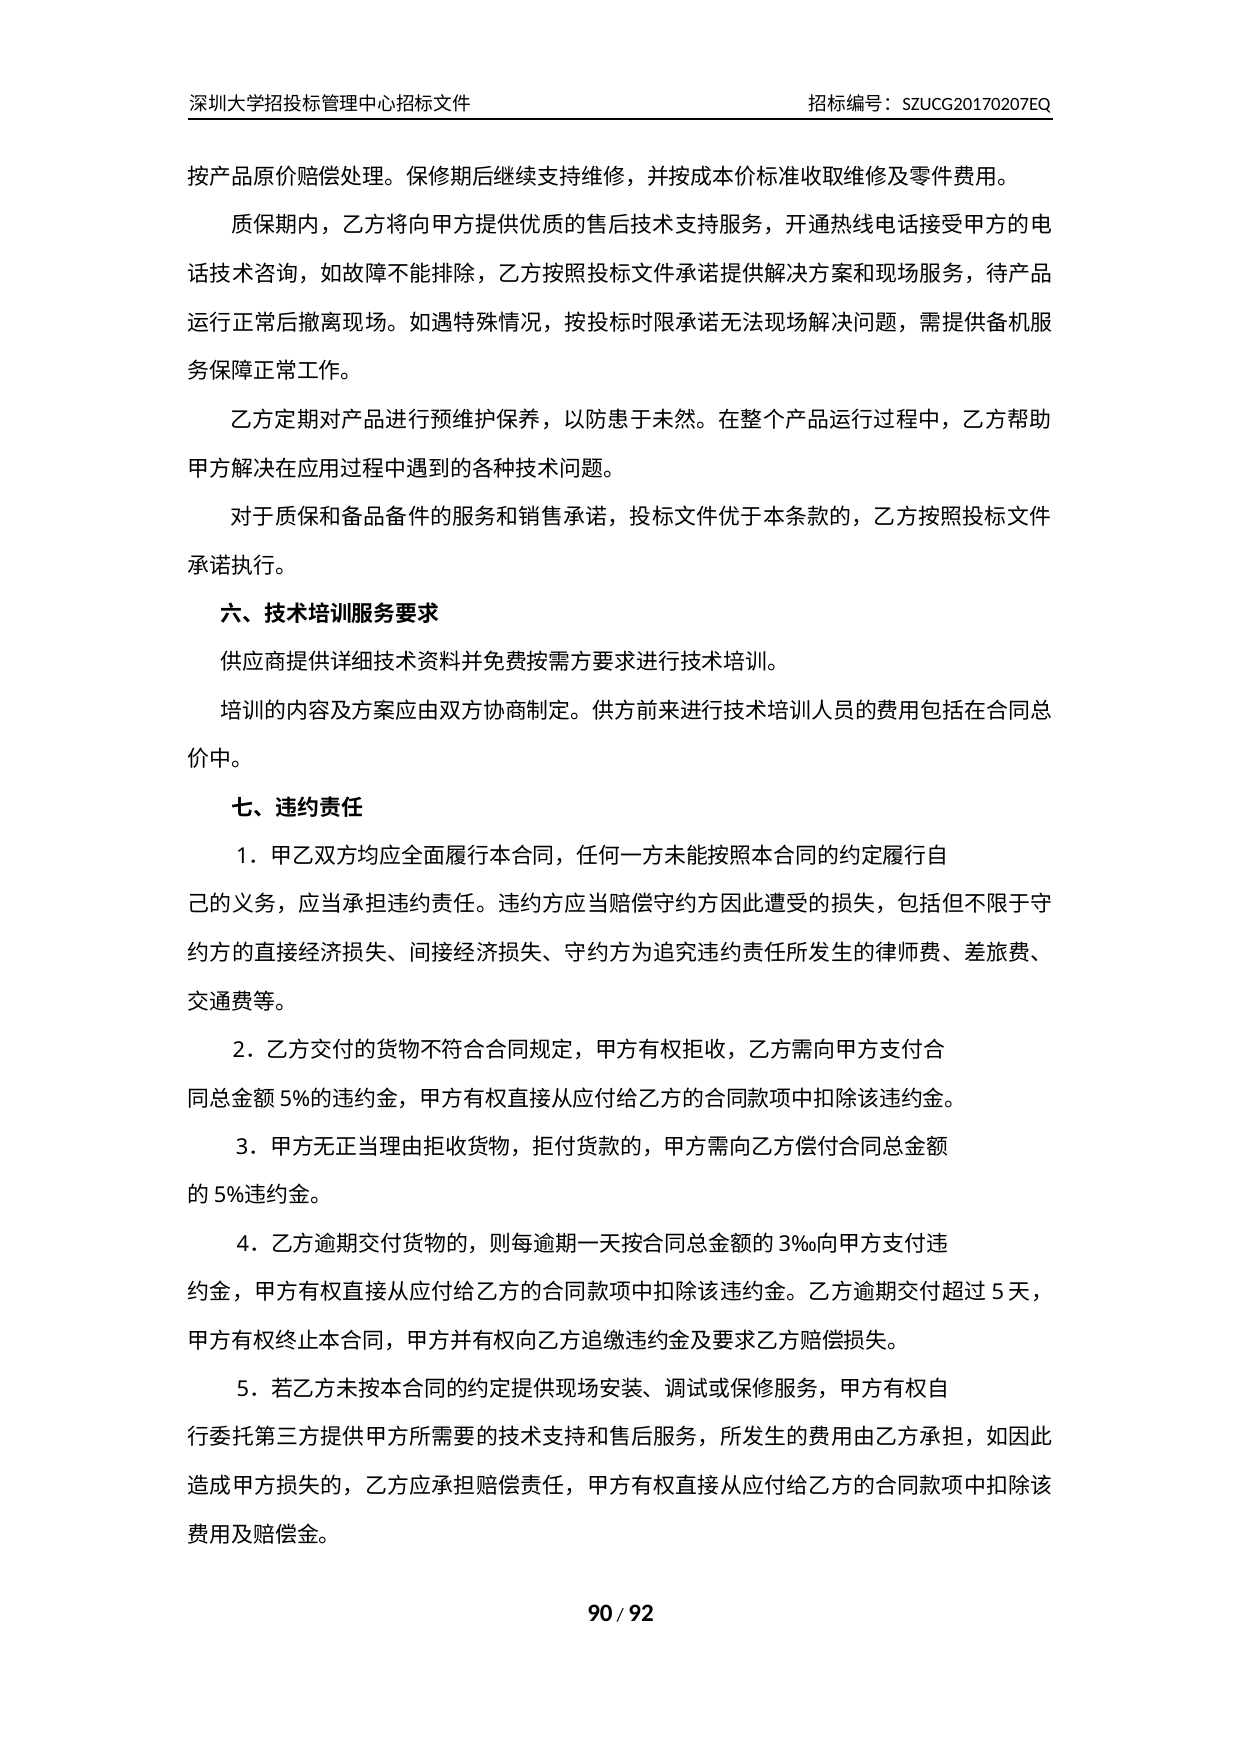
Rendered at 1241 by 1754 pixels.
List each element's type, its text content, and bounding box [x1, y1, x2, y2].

text 4．乙方逾期交付货物的，则每逾期一天按合同总金额的3‰向甲方支付违 [236, 1225, 1053, 1258]
text 培训的内容及方案应由双方协商制定。供方前来进行技术培训人员的费用包括在合同总价中。 [187, 692, 1053, 773]
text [187, 158, 1053, 191]
text 3．甲方无正当理由拒收货物，拒付货款的，甲方需向乙方偿付合同总金额 [236, 1128, 1053, 1161]
text 六、技术培训服务要求 [187, 596, 1053, 628]
text 约金，甲方有权直接从应付给乙方的合同款项中扣除该违约金。乙方逾期交付超过5天，甲方有权终止本合同，甲方并有权向乙方追缴违约金及要求乙方赔偿损失。 [187, 1273, 1053, 1355]
text 5．若乙方未按本合同的约定提供现场安装、调试或保修服务，甲方有权自 [236, 1371, 1053, 1403]
text 质保期内，乙方将向甲方提供优质的售后技术支持服务，开通热线电话接受甲方的电话技术咨询，如故障不能排除，乙方按照投标文件承诺提供解决方案和现场服务，待产品运行正常后撤离现场。如遇特殊情况，按投标时限承诺无法现场解决问题，需提供备机服务保障正常工作。 [187, 207, 1053, 386]
text 同总金额5%的违约金，甲方有权直接从应付给乙方的合同款项中扣除该违约金。 [187, 1080, 1053, 1113]
text 乙方定期对产品进行预维护保养，以防患于未然。在整个产品运行过程中，乙方帮助甲方解决在应用过程中遇到的各种技术问题。 [187, 401, 1053, 483]
text 的5%违约金。 [187, 1177, 1053, 1209]
text 对于质保和备品备件的服务和销售承诺，投标文件优于本条款的，乙方按照投标文件承诺执行。 [187, 498, 1053, 580]
text 2．乙方交付的货物不符合合同规定，甲方有权拒收，乙方需向甲方支付合 [232, 1032, 1053, 1064]
text 七、违约责任 [187, 789, 1053, 822]
text 行委托第三方提供甲方所需要的技术支持和售后服务，所发生的费用由乙方承担，如因此造成甲方损失的，乙方应承担赔偿责任，甲方有权直接从应付给乙方的合同款项中扣除该费用及赔偿金。 [187, 1419, 1053, 1549]
text 供应商提供详细技术资料并免费按需方要求进行技术培训。 [187, 644, 1053, 676]
text 1．甲乙双方均应全面履行本合同，任何一方未能按照本合同的约定履行自 [236, 838, 1053, 870]
text 己的义务，应当承担违约责任。违约方应当赔偿守约方因此遭受的损失，包括但不限于守约方的直接经济损失、间接经济损失、守约方为追究违约责任所发生的律师费、差旅费、交通费等。 [187, 886, 1053, 1016]
